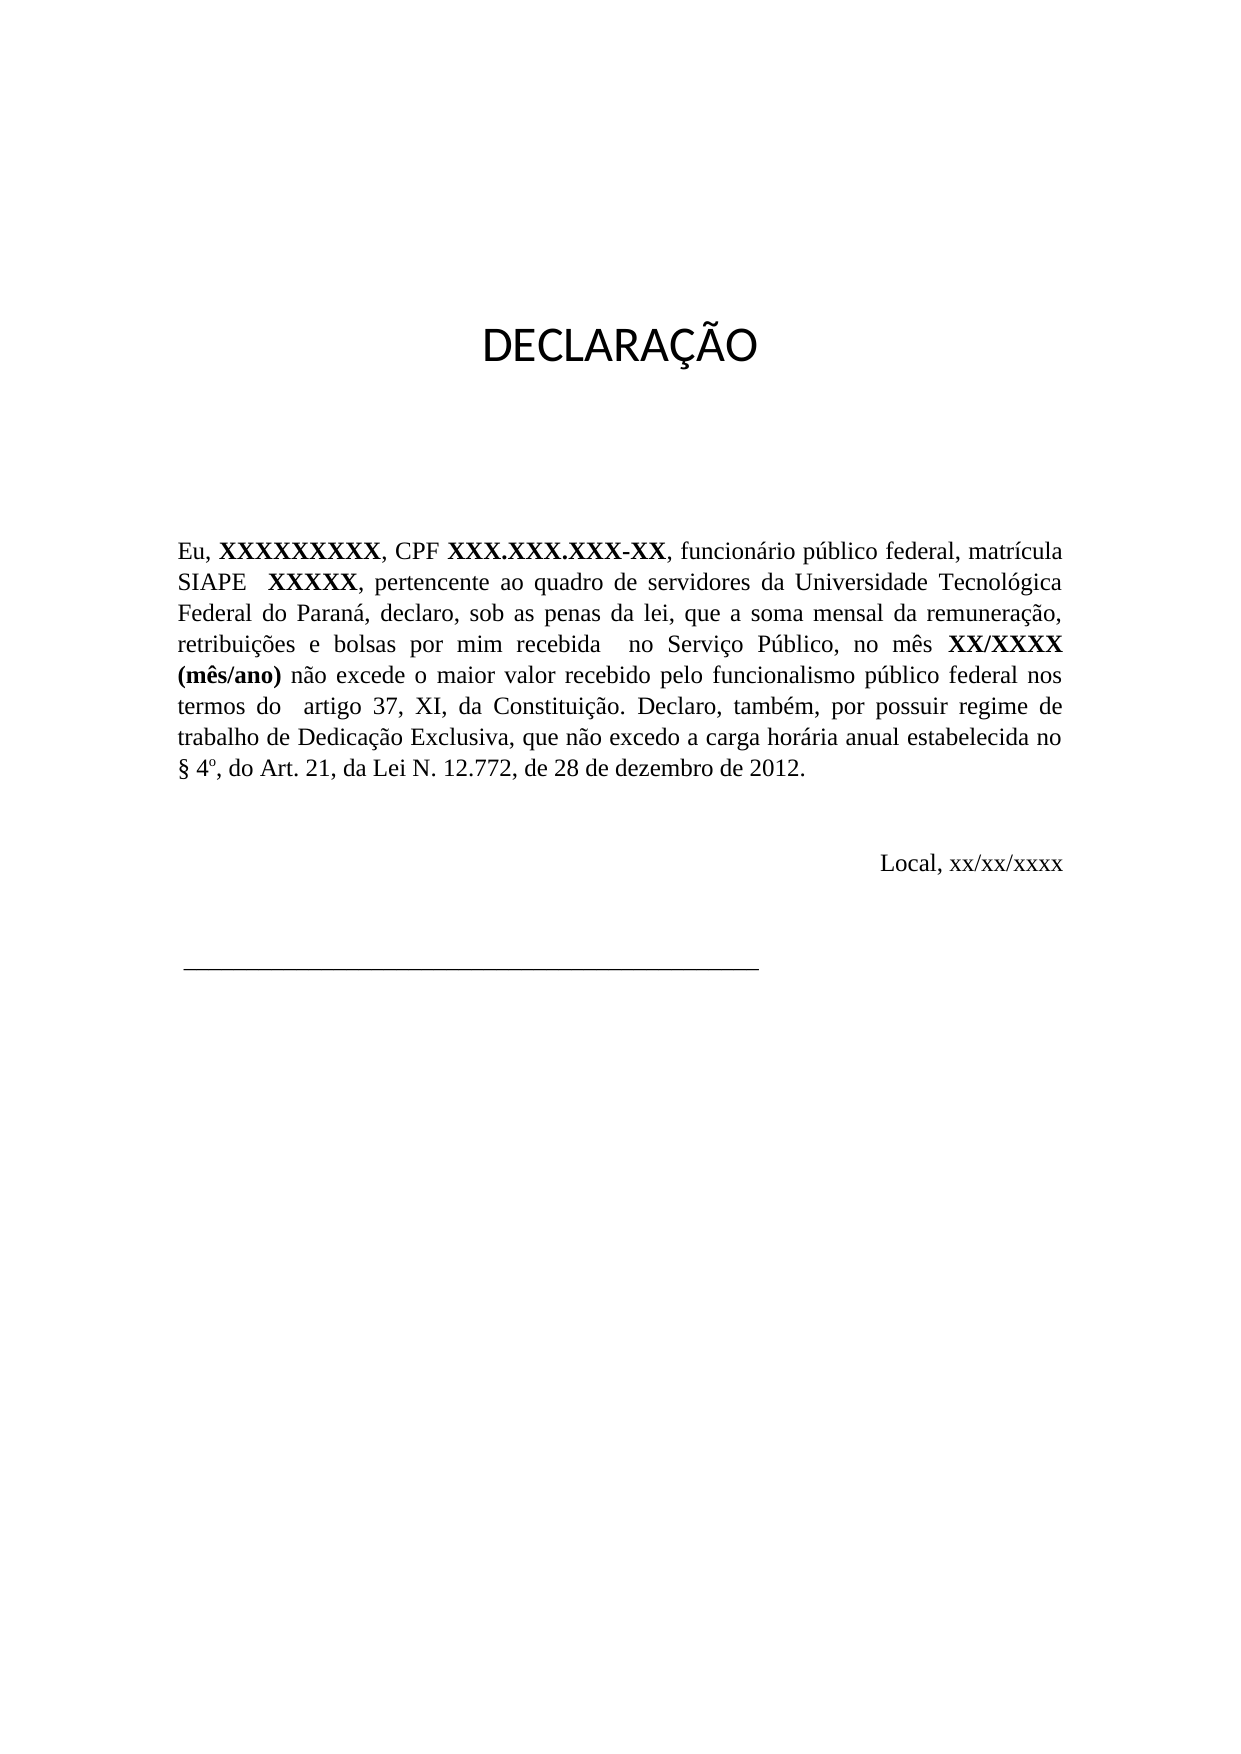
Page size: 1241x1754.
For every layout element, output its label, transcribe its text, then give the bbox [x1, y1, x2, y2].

text Eu, XXXXXXXXX, CPF XXX.XXX.XXX-XX, funcionário público federal, matrícula SIAPE XXXXX, pertencente ao quadro de servidores da Universidade Tecnológica Federal do Paraná, declaro, sob as penas da lei, que a soma mensal da remuneração, retribuições e bolsas por mim recebida no Serviço Público, no mês XX/XXXX (mês/ano) não excede o maior valor recebido pelo funcionalismo público federal nos termos do artigo 37, XI, da Constituição. Declaro, também, por possuir regime de trabalho de Dedicação Exclusiva, que não excedo a carga horária anual estabelecida no § 4o, do Art. 21, da Lei N. 12.772, de 28 de dezembro de 2012. [177, 536, 1063, 782]
text Local, xx/xx/xxxx [177, 848, 1063, 877]
text ______________________________________________ [177, 944, 1063, 973]
text DECLARAÇÃO [177, 313, 1063, 374]
